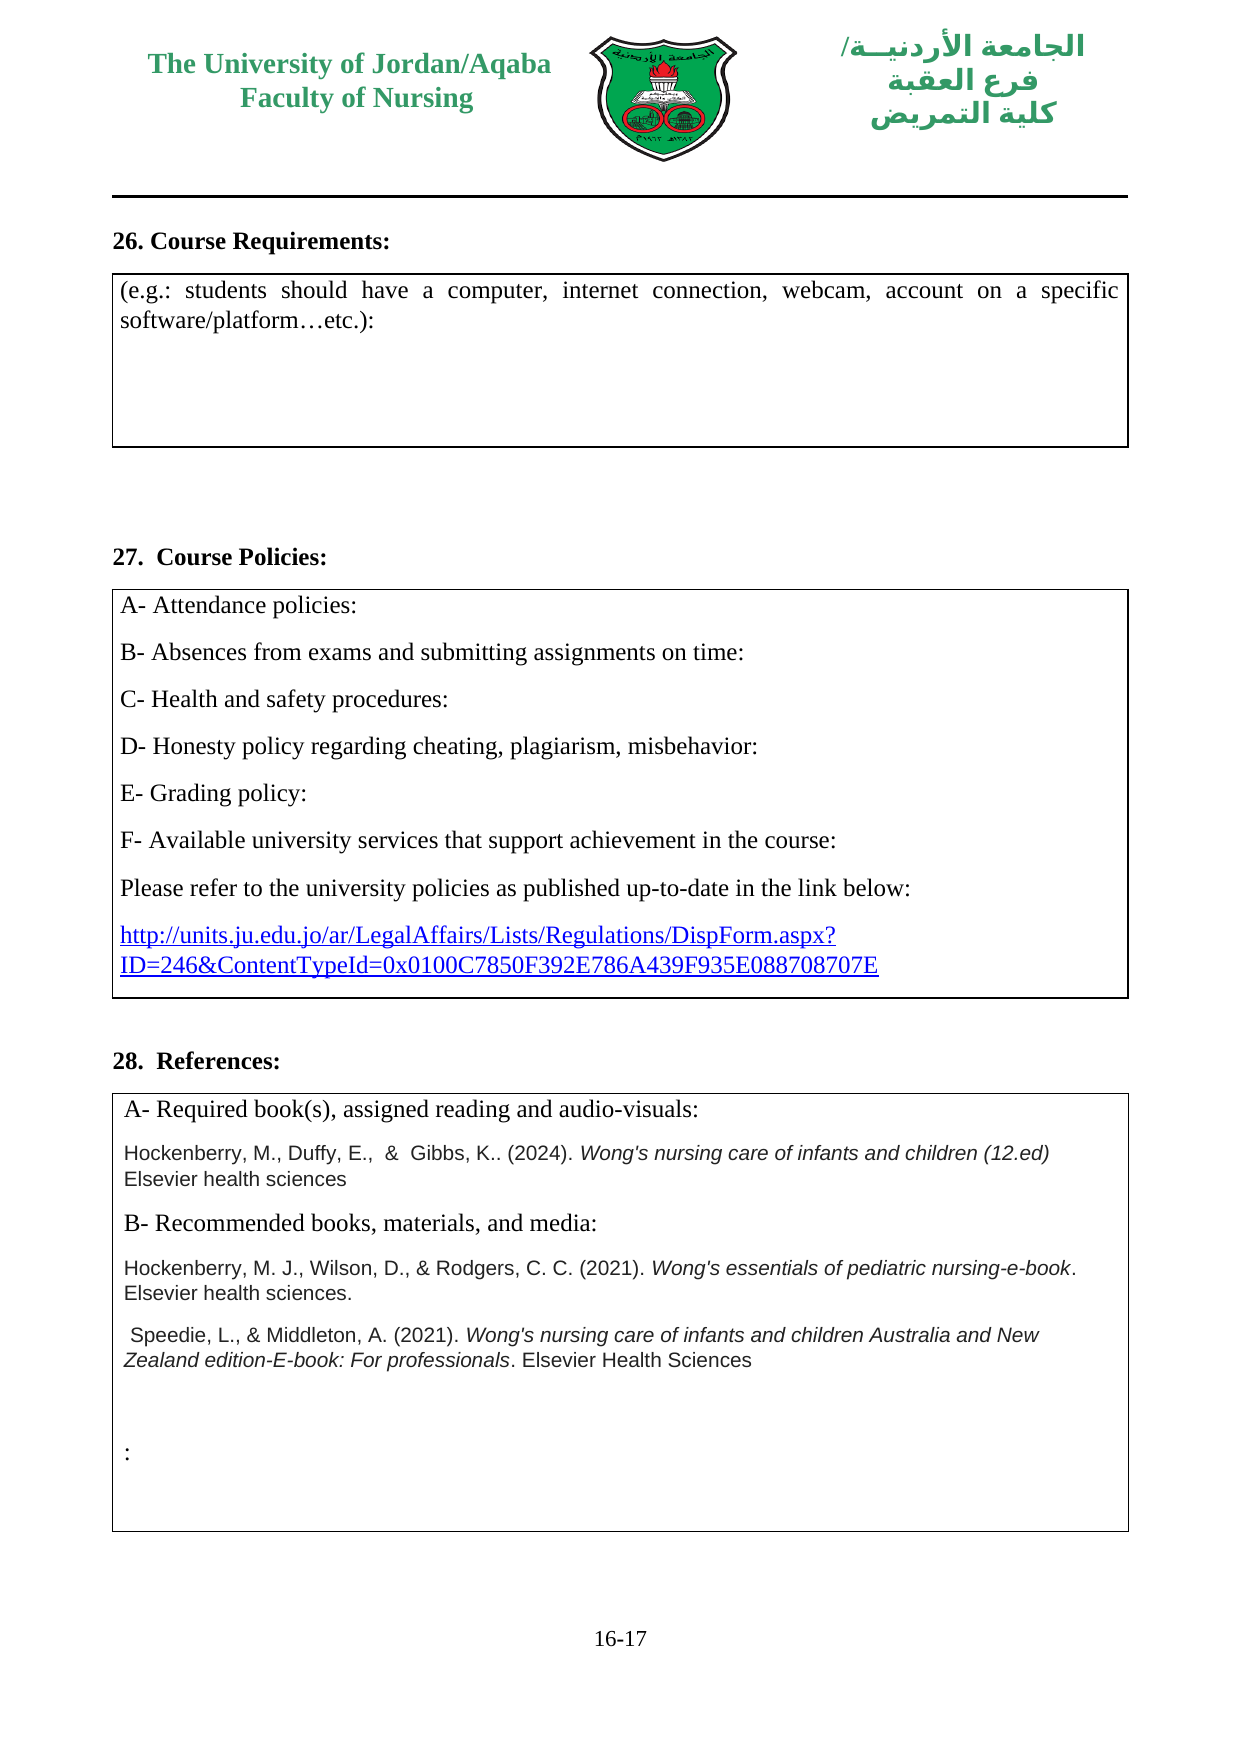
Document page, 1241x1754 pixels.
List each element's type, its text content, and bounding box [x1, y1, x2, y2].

table_header A- Attendance policies: B- Absences from exams and submitting assignments on time: C- Health and safety procedures: D- Honesty policy regarding cheating, plagiarism, misbehavior: E- Grading policy: F- Available university services that support achievement in the course: Please refer to the university policies as published up-to-date in the link below: http://units.ju.edu.jo/ar/LegalAffairs/Lists/Regulations/DispForm.aspx?ID=246&ContentTypeId=0x0100C7850F392E786A439F935E088708707E [113, 590, 1127, 997]
picture [588, 35, 738, 163]
table_header (e.g.: students should have a computer, internet connection, webcam, account on a specific software/platform…etc.): [113, 275, 1127, 446]
text 27. Course Policies: [112, 542, 1128, 570]
text 28. References: [112, 1046, 1128, 1074]
table_header A- Required book(s), assigned reading and audio-visuals: Hockenberry, M., Duffy, E., & Gibbs, K.. (2024). Wong's nursing care of infants and children (12.ed) Elsevier health sciences B- Recommended books, materials, and media: Hockenberry, M. J., Wilson, D., & Rodgers, C. C. (2021). Wong's essentials of pediatric nursing-e-book. Elsevier health sciences. Speedie, L., & Middleton, A. (2021). Wong's nursing care of infants and children Australia and New Zealand edition-E-book: For professionals. Elsevier Health Sciences : [113, 1094, 1128, 1531]
text 26. Course Requirements: [112, 226, 1128, 255]
